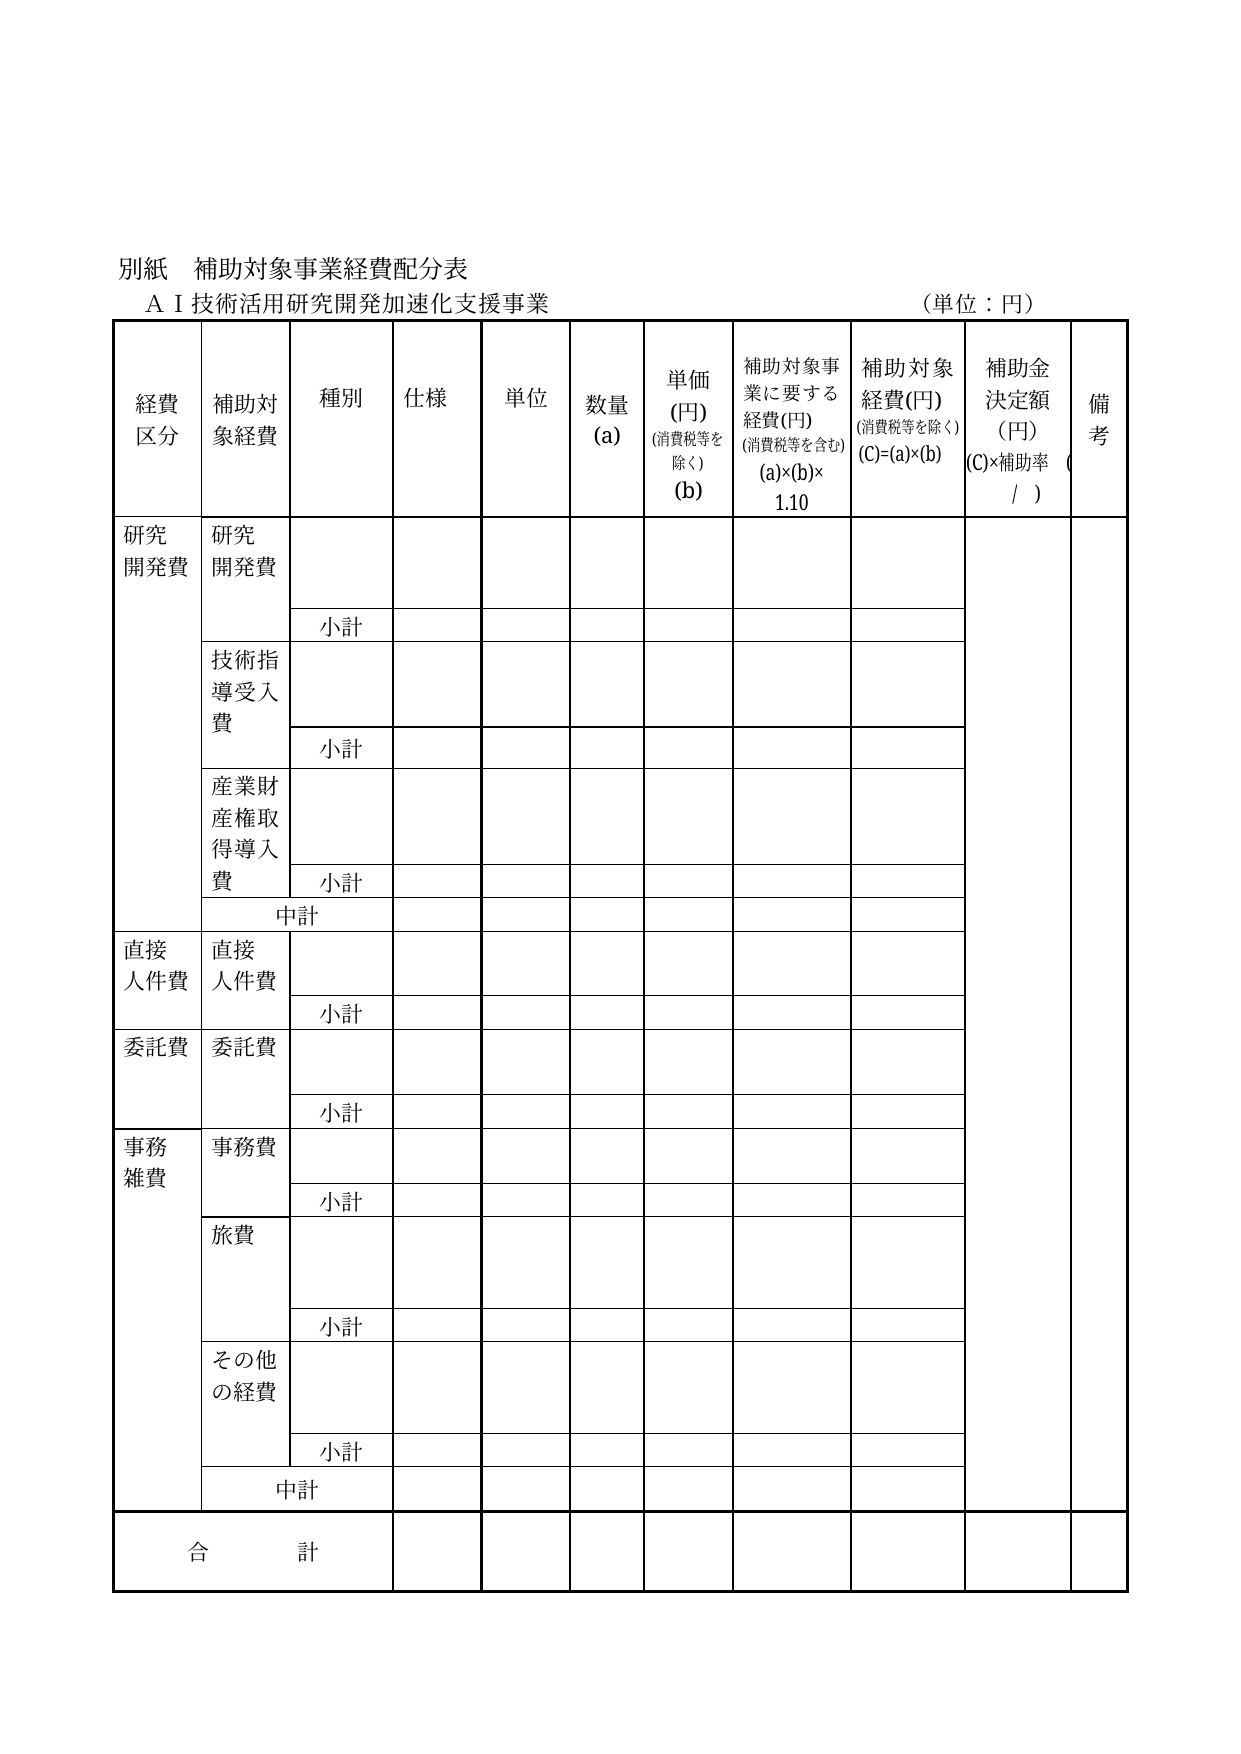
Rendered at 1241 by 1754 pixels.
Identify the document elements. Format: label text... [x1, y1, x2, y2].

table_cell [734, 1184, 850, 1216]
table_cell [645, 1309, 732, 1341]
table_cell [483, 1030, 569, 1094]
table_cell [571, 1217, 643, 1308]
table_cell [571, 1467, 643, 1510]
table_cell [734, 1129, 850, 1183]
table_cell 小計 [291, 996, 392, 1028]
table_cell [645, 1467, 732, 1510]
table_cell 小計 [291, 1309, 392, 1341]
table_cell 事務 雑費 [115, 1130, 201, 1510]
table_cell [645, 1129, 732, 1183]
table_header 補助対象経費 [202, 322, 289, 516]
table_cell [852, 1030, 964, 1094]
table_cell [734, 932, 850, 995]
table_cell [645, 1217, 732, 1308]
table_cell 中計 [202, 1467, 392, 1510]
table_cell [483, 518, 569, 608]
table_cell [394, 1030, 480, 1094]
table_cell 小計 [291, 865, 392, 897]
table_cell [852, 1184, 964, 1216]
table_cell [483, 1129, 569, 1183]
table_cell [571, 1434, 643, 1466]
table_cell [394, 1129, 480, 1183]
table_cell 小計 [291, 1434, 392, 1466]
table_cell [734, 996, 850, 1028]
table_cell [483, 1095, 569, 1128]
table_cell [852, 1467, 964, 1510]
table_cell [394, 1309, 480, 1341]
table_cell [394, 898, 480, 931]
table_cell [645, 1434, 732, 1466]
table_cell [852, 728, 964, 767]
table_cell [645, 865, 732, 897]
table_cell [852, 642, 964, 726]
table_cell [483, 609, 569, 641]
table_cell [852, 769, 964, 864]
table_cell [852, 898, 964, 931]
table_cell [483, 932, 569, 995]
table_cell [645, 728, 732, 767]
table_cell [571, 1129, 643, 1183]
text ＡＩ技術活用研究開発加速化支援事業 （単位：円） [118, 286, 1122, 319]
table_cell 研究 開発費 [202, 518, 289, 641]
table_cell [571, 996, 643, 1028]
table_cell [734, 1434, 850, 1466]
table_cell [734, 1467, 850, 1510]
table_cell [645, 932, 732, 995]
table_cell [852, 1342, 964, 1433]
table_cell [483, 1342, 569, 1433]
table_header 種別 [291, 322, 392, 516]
table_cell [291, 642, 392, 726]
table_cell [734, 642, 850, 726]
table_cell [852, 932, 964, 995]
table_cell 委託費 [115, 1030, 201, 1128]
table_cell [483, 728, 569, 767]
table_cell [571, 1513, 643, 1590]
table_cell [483, 1513, 569, 1590]
table_cell [734, 609, 850, 641]
table_cell [852, 1434, 964, 1466]
table_cell [394, 1184, 480, 1216]
table_cell [645, 609, 732, 641]
table_header 単価 (円) (消費税等を 除く) (b) [645, 322, 732, 516]
table_cell [852, 518, 964, 608]
table_cell [645, 642, 732, 726]
table_cell 小計 [291, 1095, 392, 1128]
table_cell [483, 1467, 569, 1510]
table_cell [966, 518, 1070, 1510]
table_cell [966, 1513, 1070, 1590]
table_cell [394, 642, 480, 726]
table_cell [734, 1217, 850, 1308]
table_cell 小計 [291, 1184, 392, 1216]
table_cell [571, 769, 643, 864]
table_cell [645, 518, 732, 608]
table_header 補助金決定額（円） (C)×補助率 ( / ) [966, 322, 1070, 516]
table_header 経費 区分 [115, 322, 201, 516]
table_cell [852, 1095, 964, 1128]
table_cell [571, 1342, 643, 1433]
table_cell [734, 1030, 850, 1094]
table_cell [645, 1513, 732, 1590]
table_cell 産業財産権取得導入費 [202, 769, 289, 897]
table_cell [852, 1309, 964, 1341]
table_cell [571, 898, 643, 931]
table_cell [394, 518, 480, 608]
table_cell [734, 1095, 850, 1128]
table_cell [483, 898, 569, 931]
table_cell [645, 996, 732, 1028]
table_cell [483, 769, 569, 864]
table_cell その他 の経費 [202, 1342, 289, 1466]
table_cell [394, 769, 480, 864]
table_cell [291, 932, 392, 995]
table_cell [571, 932, 643, 995]
table_cell 直接 人件費 [115, 932, 201, 1028]
table_cell [291, 1129, 392, 1183]
table_cell [645, 898, 732, 931]
table_cell 技術指導受入費 [202, 642, 289, 767]
table_cell [734, 518, 850, 608]
table_cell [734, 1513, 850, 1590]
table_cell [483, 1309, 569, 1341]
table_cell [1072, 518, 1126, 1510]
table_cell [852, 1129, 964, 1183]
table_cell [394, 728, 480, 767]
table_cell [571, 1184, 643, 1216]
table_cell [394, 1342, 480, 1433]
table_cell 直接 人件費 [202, 932, 289, 1028]
table_cell [394, 609, 480, 641]
table_header 単位 [483, 322, 569, 516]
table_cell [1072, 1513, 1126, 1590]
table_cell [571, 1030, 643, 1094]
table_cell [291, 1342, 392, 1433]
table_cell [734, 769, 850, 864]
table_cell [571, 642, 643, 726]
table_cell 委託費 [202, 1030, 289, 1128]
table_cell [394, 865, 480, 897]
table_cell [645, 1342, 732, 1433]
table_cell [483, 1434, 569, 1466]
table_cell [571, 1095, 643, 1128]
table_cell [734, 865, 850, 897]
text 別紙 補助対象事業経費配分表 [118, 250, 1122, 286]
table_header 備考 [1072, 322, 1126, 516]
table_cell [291, 518, 392, 608]
table_cell 旅費 [202, 1218, 289, 1341]
table_cell [394, 1217, 480, 1308]
table_cell [394, 1513, 480, 1590]
table_cell [394, 996, 480, 1028]
table_cell [734, 1342, 850, 1433]
table_cell [852, 609, 964, 641]
table_cell 中計 [202, 898, 392, 931]
table_cell [291, 769, 392, 864]
table_header 補助対象事業に要する経費(円) (消費税等を含む) (a)×(b)× 1.10 [734, 322, 850, 516]
table_cell 小計 [291, 609, 392, 641]
table_cell [394, 1095, 480, 1128]
table_cell [571, 865, 643, 897]
table_cell [394, 1434, 480, 1466]
table_cell [645, 1030, 732, 1094]
table_cell [571, 1309, 643, 1341]
table_cell 合 計 [115, 1513, 392, 1590]
table_cell [483, 642, 569, 726]
table_cell [394, 932, 480, 995]
table_cell [645, 1095, 732, 1128]
table_cell [645, 769, 732, 864]
table_cell [483, 1217, 569, 1308]
table_header 仕様 [394, 322, 480, 516]
table_cell 研究 開発費 [115, 517, 201, 931]
table_cell [291, 1217, 392, 1308]
table_cell 小計 [291, 728, 392, 767]
table_cell [291, 1030, 392, 1094]
table_cell [734, 728, 850, 767]
table_cell [852, 1513, 964, 1590]
table_cell [571, 728, 643, 767]
table_cell [571, 518, 643, 608]
table_header 補助対象経費(円) (消費税等を除く) (C)=(a)×(b) [852, 322, 964, 516]
table_cell [483, 865, 569, 897]
table_cell [852, 996, 964, 1028]
table_cell [483, 996, 569, 1028]
table_cell [852, 1217, 964, 1308]
table_cell [571, 609, 643, 641]
table_cell [734, 1309, 850, 1341]
table_cell [734, 898, 850, 931]
table_cell [483, 1184, 569, 1216]
table_cell [394, 1467, 480, 1510]
table_cell [645, 1184, 732, 1216]
table_cell 事務費 [202, 1129, 289, 1216]
table_header 数量 (a) [571, 322, 643, 516]
table_cell [852, 865, 964, 897]
